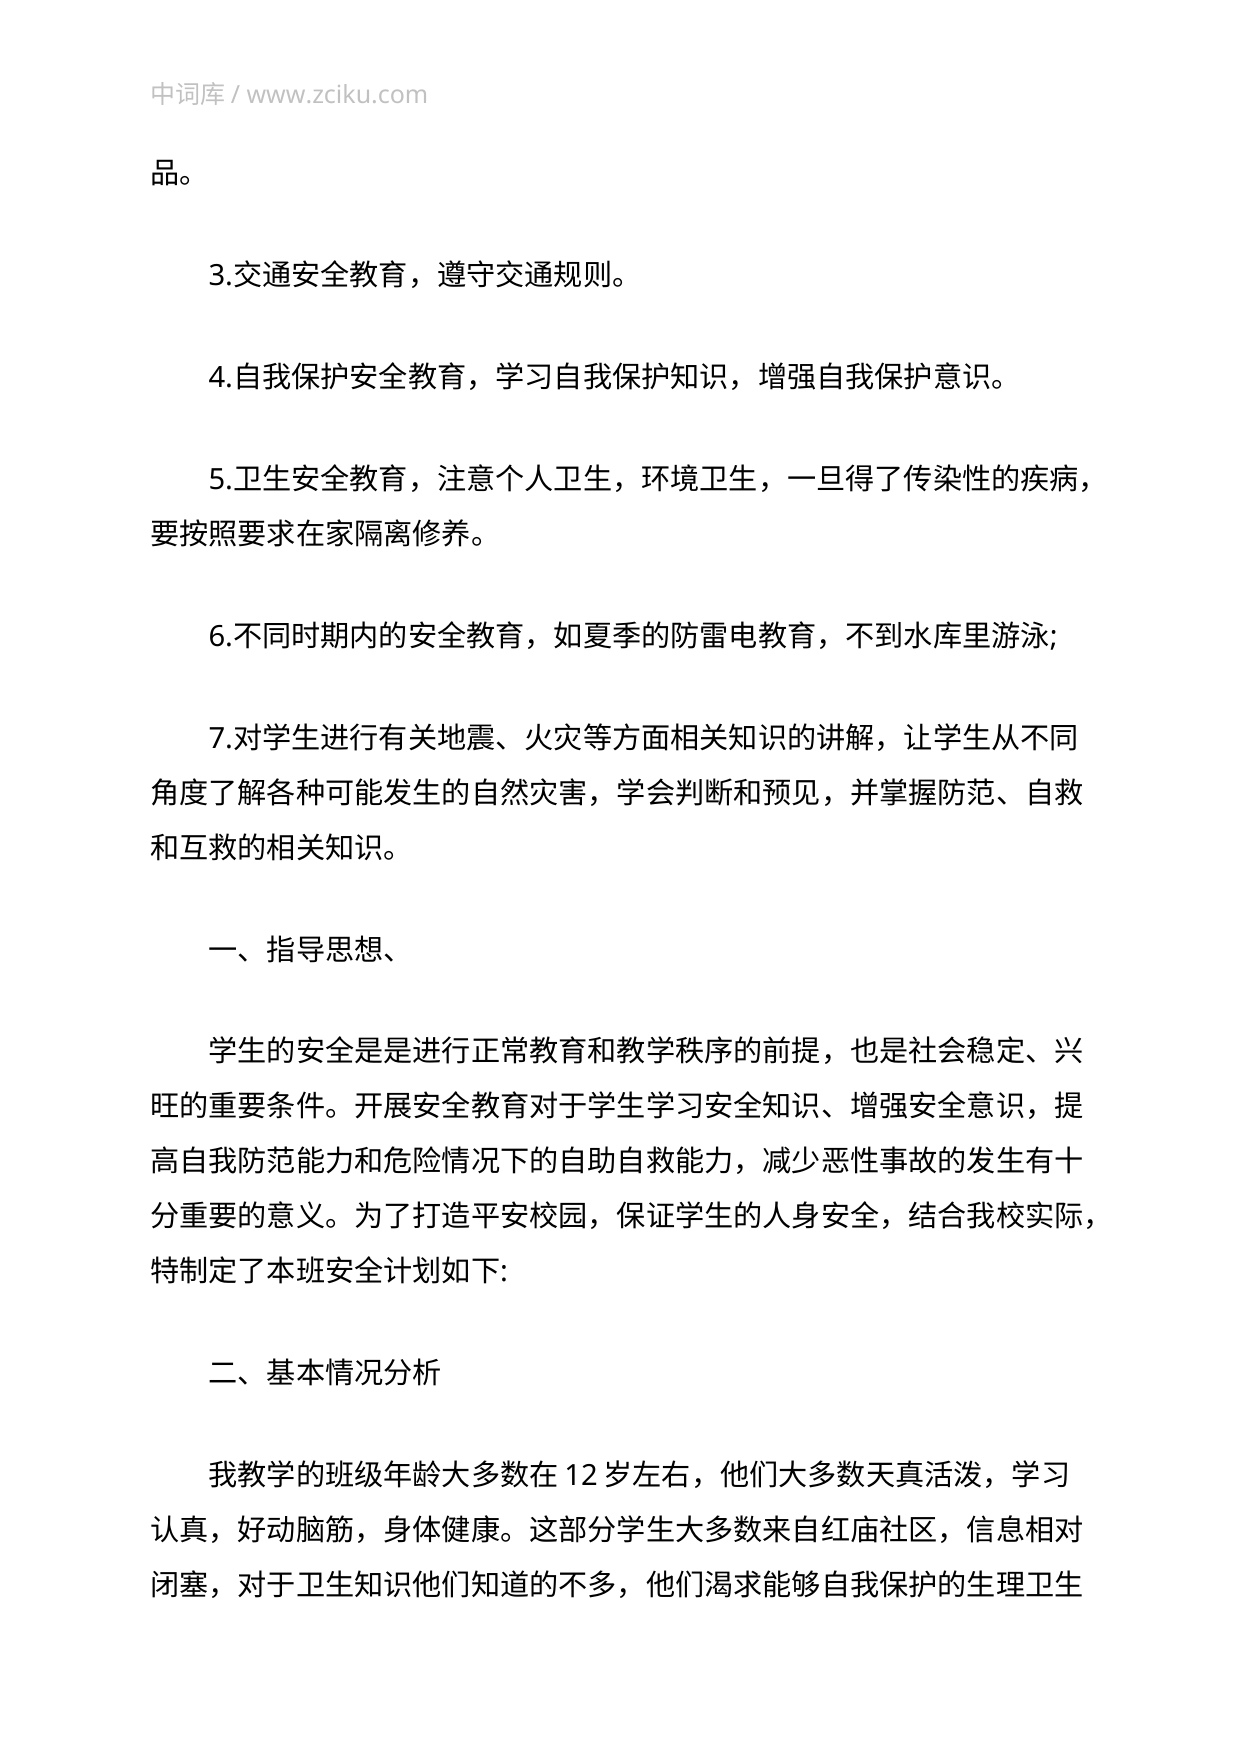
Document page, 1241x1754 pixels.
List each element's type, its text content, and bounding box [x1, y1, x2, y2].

text 5.卫生安全教育，注意个人卫生，环境卫生，一旦得了传染性的疾病，要按照要求在家隔离修养。 [150, 456, 1090, 553]
text 6.不同时期内的安全教育，如夏季的防雷电教育，不到水库里游泳; [150, 612, 1090, 655]
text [150, 150, 1090, 192]
text 学生的安全是是进行正常教育和教学秩序的前提，也是社会稳定、兴旺的重要条件。开展安全教育对于学生学习安全知识、增强安全意识，提高自我防范能力和危险情况下的自助自救能力，减少恶性事故的发生有十分重要的意义。为了打造平安校园，保证学生的人身安全，结合我校实际，特制定了本班安全计划如下: [150, 1028, 1090, 1290]
text 一、指导思想、 [150, 926, 1090, 968]
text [150, 1451, 1090, 1603]
text 4.自我保护安全教育，学习自我保护知识，增强自我保护意识。 [150, 354, 1090, 396]
text 二、基本情况分析 [150, 1349, 1090, 1392]
text 3.交通安全教育，遵守交通规则。 [150, 252, 1090, 294]
text 7.对学生进行有关地震、火灾等方面相关知识的讲解，让学生从不同角度了解各种可能发生的自然灾害，学会判断和预见，并掌握防范、自救和互救的相关知识。 [150, 714, 1090, 867]
